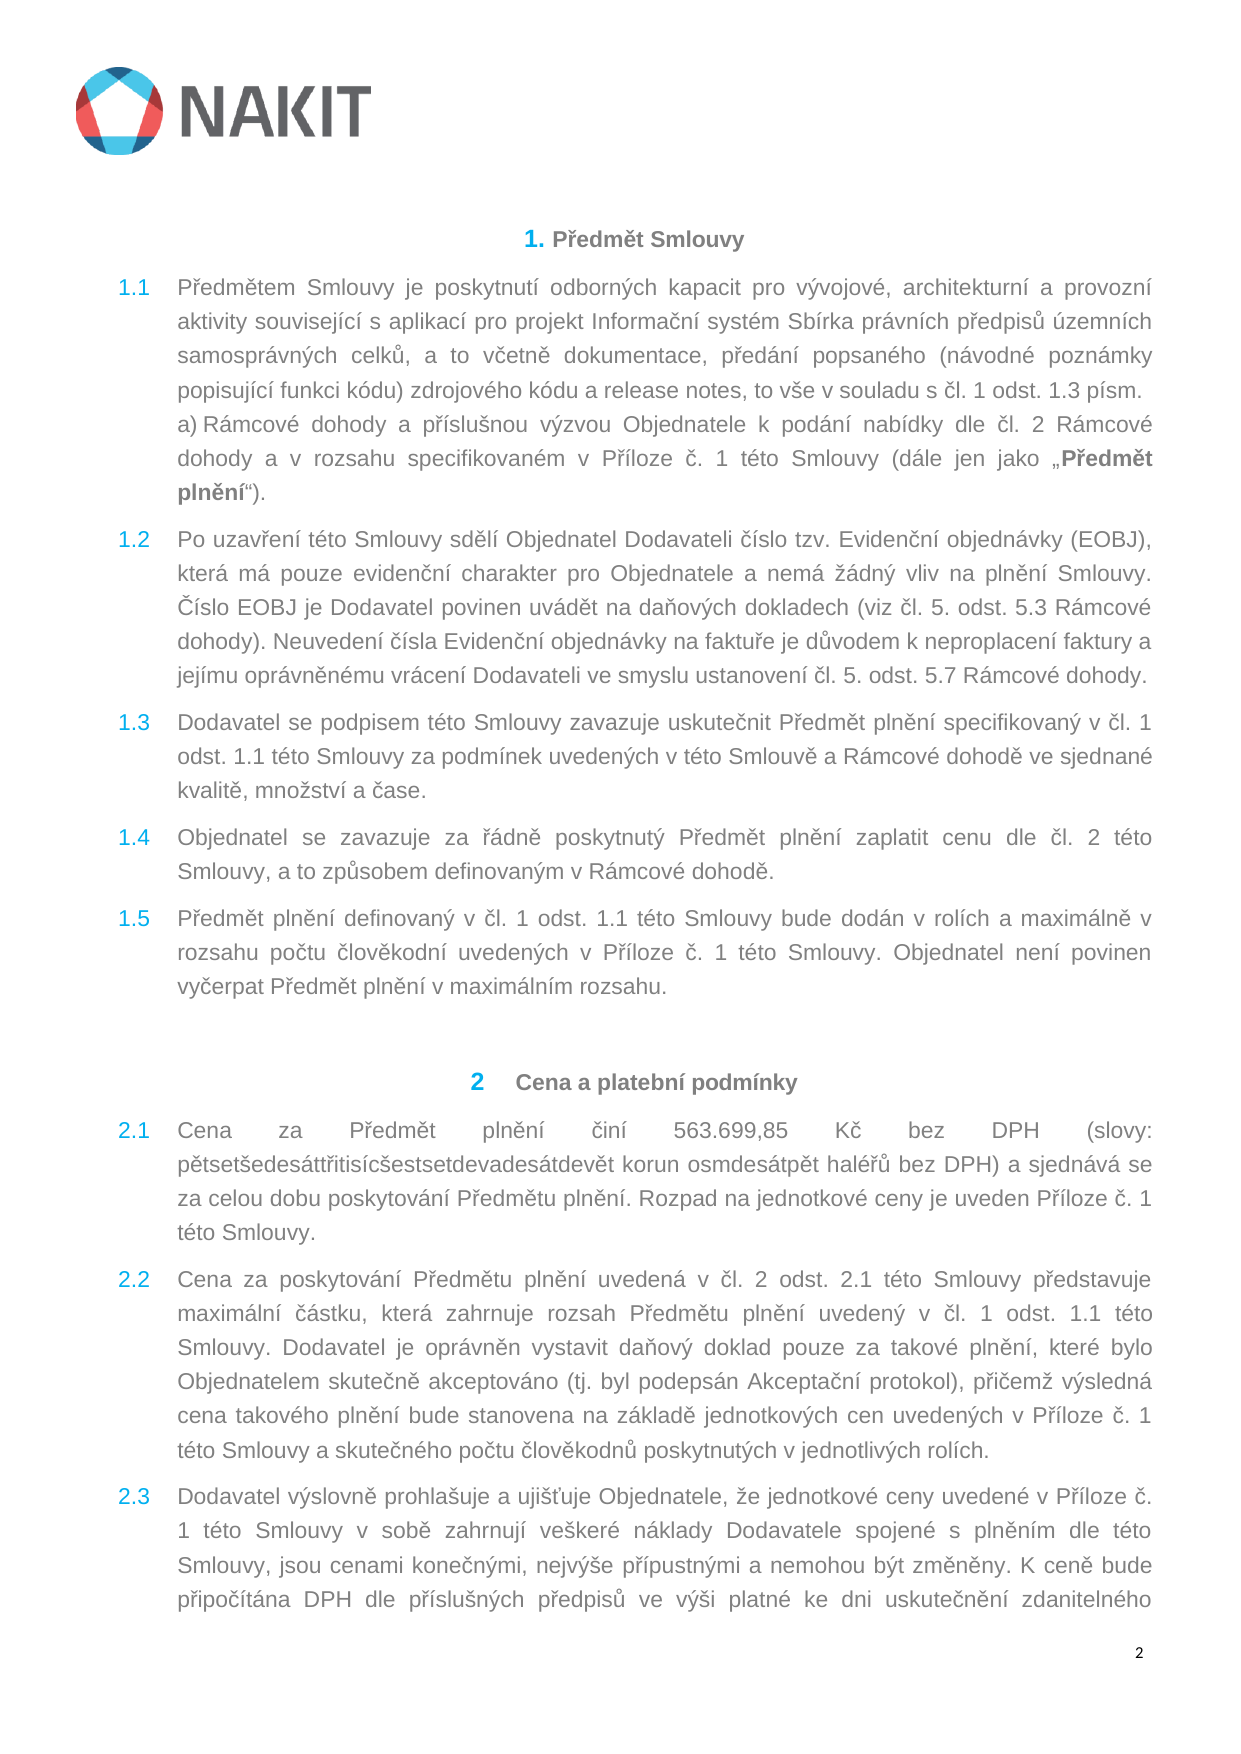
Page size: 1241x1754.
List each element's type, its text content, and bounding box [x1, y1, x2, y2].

picture [76, 67, 371, 155]
subtitle 2 Cena a platební podmínky [470, 1067, 1186, 1095]
list Rámcové dohody a příslušnou výzvou Objednatele k podání nabídky dle čl. 2 Rámcové dohody a v rozsahu specifikovaném v Příloze č. 1 této Smlouvy (dále jen jako „Předmět plnění“). [177, 411, 1153, 505]
list Objednatel se zavazuje za řádně poskytnutý Předmět plnění zaplatit cenu dle čl. 2 této Smlouvy, a to způsobem definovaným v Rámcové dohodě. [118, 824, 1153, 884]
list Cena za Předmět plnění činí 563.699,85 Kč bez DPH (slovy: pětsetšedesáttřitisícšestsetdevadesátdevět korun osmdesátpět haléřů bez DPH) a sjednává se za celou dobu poskytování Předmětu plnění. Rozpad na jednotkové ceny je uveden Příloze č. 1 této Smlouvy. [118, 1117, 1153, 1245]
list Dodavatel se podpisem této Smlouvy zavazuje uskutečnit Předmět plnění specifikovaný v čl. 1 odst. 1.1 této Smlouvy za podmínek uvedených v této Smlouvě a Rámcové dohodě ve sjednané kvalitě, množství a čase. [118, 709, 1153, 804]
subtitle Předmět Smlouvy [524, 224, 1186, 253]
list Po uzavření této Smlouvy sdělí Objednatel Dodavateli číslo tzv. Evidenční objednávky (EOBJ), která má pouze evidenční charakter pro Objednatele a nemá žádný vliv na plnění Smlouvy. Číslo EOBJ je Dodavatel povinen uvádět na daňových dokladech (viz čl. 5. odst. 5.3 Rámcové dohody). Neuvedení čísla Evidenční objednávky na faktuře je důvodem k neproplacení faktury a jejímu oprávněnému vrácení Dodavateli ve smyslu ustanovení čl. 5. odst. 5.7 Rámcové dohody. [118, 526, 1153, 689]
list Předmětem Smlouvy je poskytnutí odborných kapacit pro vývojové, architekturní a provozní aktivity související s aplikací pro projekt Informační systém Sbírka právních předpisů územních samosprávných celků, a to včetně dokumentace, předání popsaného (návodné poznámky popisující funkci kódu) zdrojového kódu a release notes, to vše v souladu s čl. 1 odst. 1.3 písm. [118, 274, 1153, 403]
list Cena za poskytování Předmětu plnění uvedená v čl. 2 odst. 2.1 této Smlouvy představuje maximální částku, která zahrnuje rozsah Předmětu plnění uvedený v čl. 1 odst. 1.1 této Smlouvy. Dodavatel je oprávněn vystavit daňový doklad pouze za takové plnění, které bylo Objednatelem skutečně akceptováno (tj. byl podepsán Akceptační protokol), přičemž výsledná cena takového plnění bude stanovena na základě jednotkových cen uvedených v Příloze č. 1 této Smlouvy a skutečného počtu člověkodnů poskytnutých v jednotlivých rolích. [118, 1266, 1153, 1463]
list Předmět plnění definovaný v čl. 1 odst. 1.1 této Smlouvy bude dodán v rolích a maximálně v rozsahu počtu člověkodní uvedených v Příloze č. 1 této Smlouvy. Objednatel není povinen vyčerpat Předmět plnění v maximálním rozsahu. [118, 905, 1152, 999]
